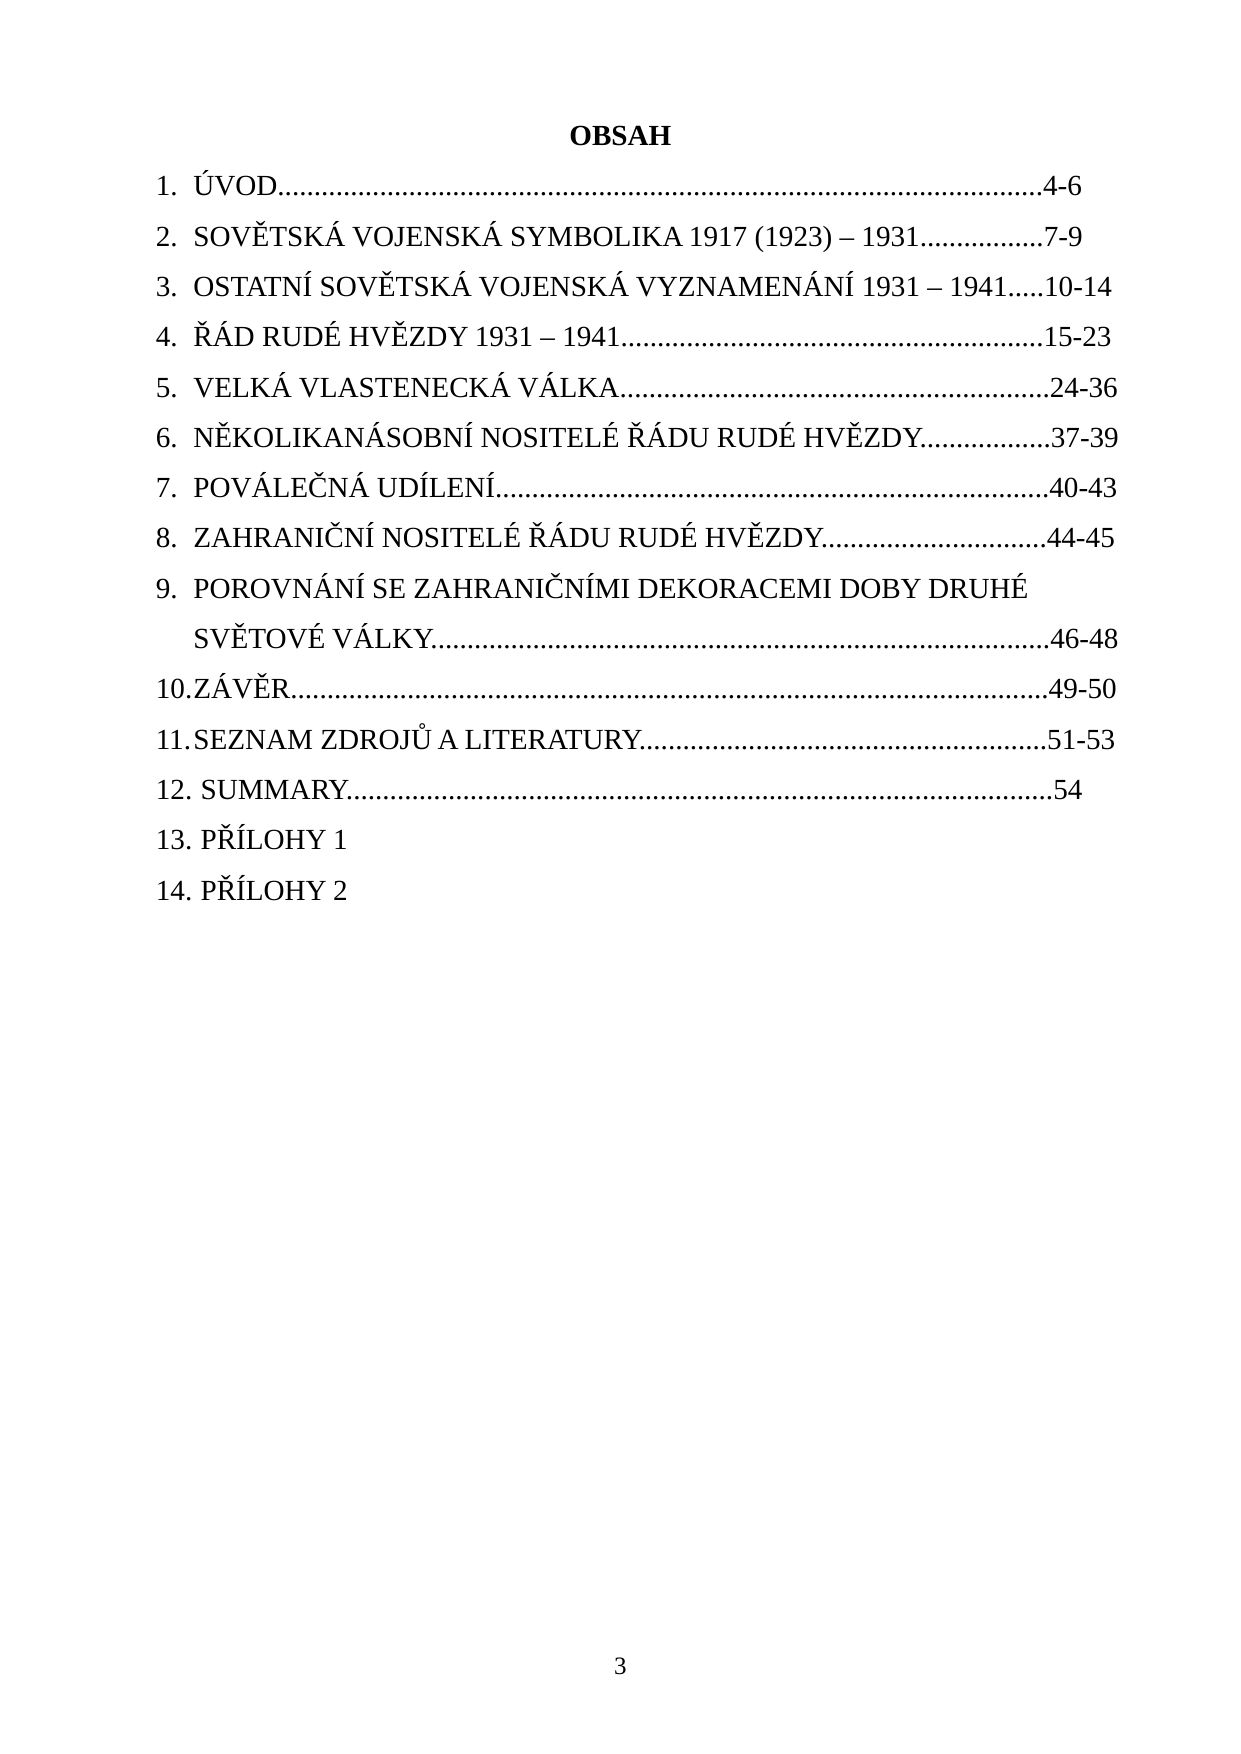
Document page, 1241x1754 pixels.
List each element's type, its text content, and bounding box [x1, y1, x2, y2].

list ÚVOD.........................................................................................................4-6 [156, 168, 1122, 202]
list ŘÁD RUDÉ HVĚZDY 1931 – 1941..........................................................15-23 [156, 319, 1122, 353]
list ZÁVĚR........................................................................................................49-50 [156, 672, 1122, 705]
list POVÁLEČNÁ UDÍLENÍ............................................................................40-43 [156, 470, 1122, 504]
list NĚKOLIKANÁSOBNÍ NOSITELÉ ŘÁDU RUDÉ HVĚZDY..................37-39 [156, 420, 1122, 453]
list PŘÍLOHY 2 [156, 873, 1122, 906]
list POROVNÁNÍ SE ZAHRANIČNÍMI DEKORACEMI DOBY DRUHÉ SVĚTOVÉ VÁLKY.....................................................................................46-48 [156, 571, 1122, 655]
text OBSAH [118, 118, 1122, 152]
list SUMMARY.................................................................................................54 [156, 772, 1122, 806]
list ZAHRANIČNÍ NOSITELÉ ŘÁDU RUDÉ HVĚZDY...............................44-45 [156, 521, 1122, 554]
list PŘÍLOHY 1 [156, 822, 1122, 856]
list SOVĚTSKÁ VOJENSKÁ SYMBOLIKA 1917 (1923) – 1931.................7-9 [156, 219, 1122, 252]
list SEZNAM ZDROJŮ A LITERATURY........................................................51-53 [156, 722, 1122, 755]
list OSTATNÍ SOVĚTSKÁ VOJENSKÁ VYZNAMENÁNÍ 1931 – 1941.....10-14 [156, 269, 1122, 303]
list VELKÁ VLASTENECKÁ VÁLKA...........................................................24-36 [156, 370, 1122, 403]
